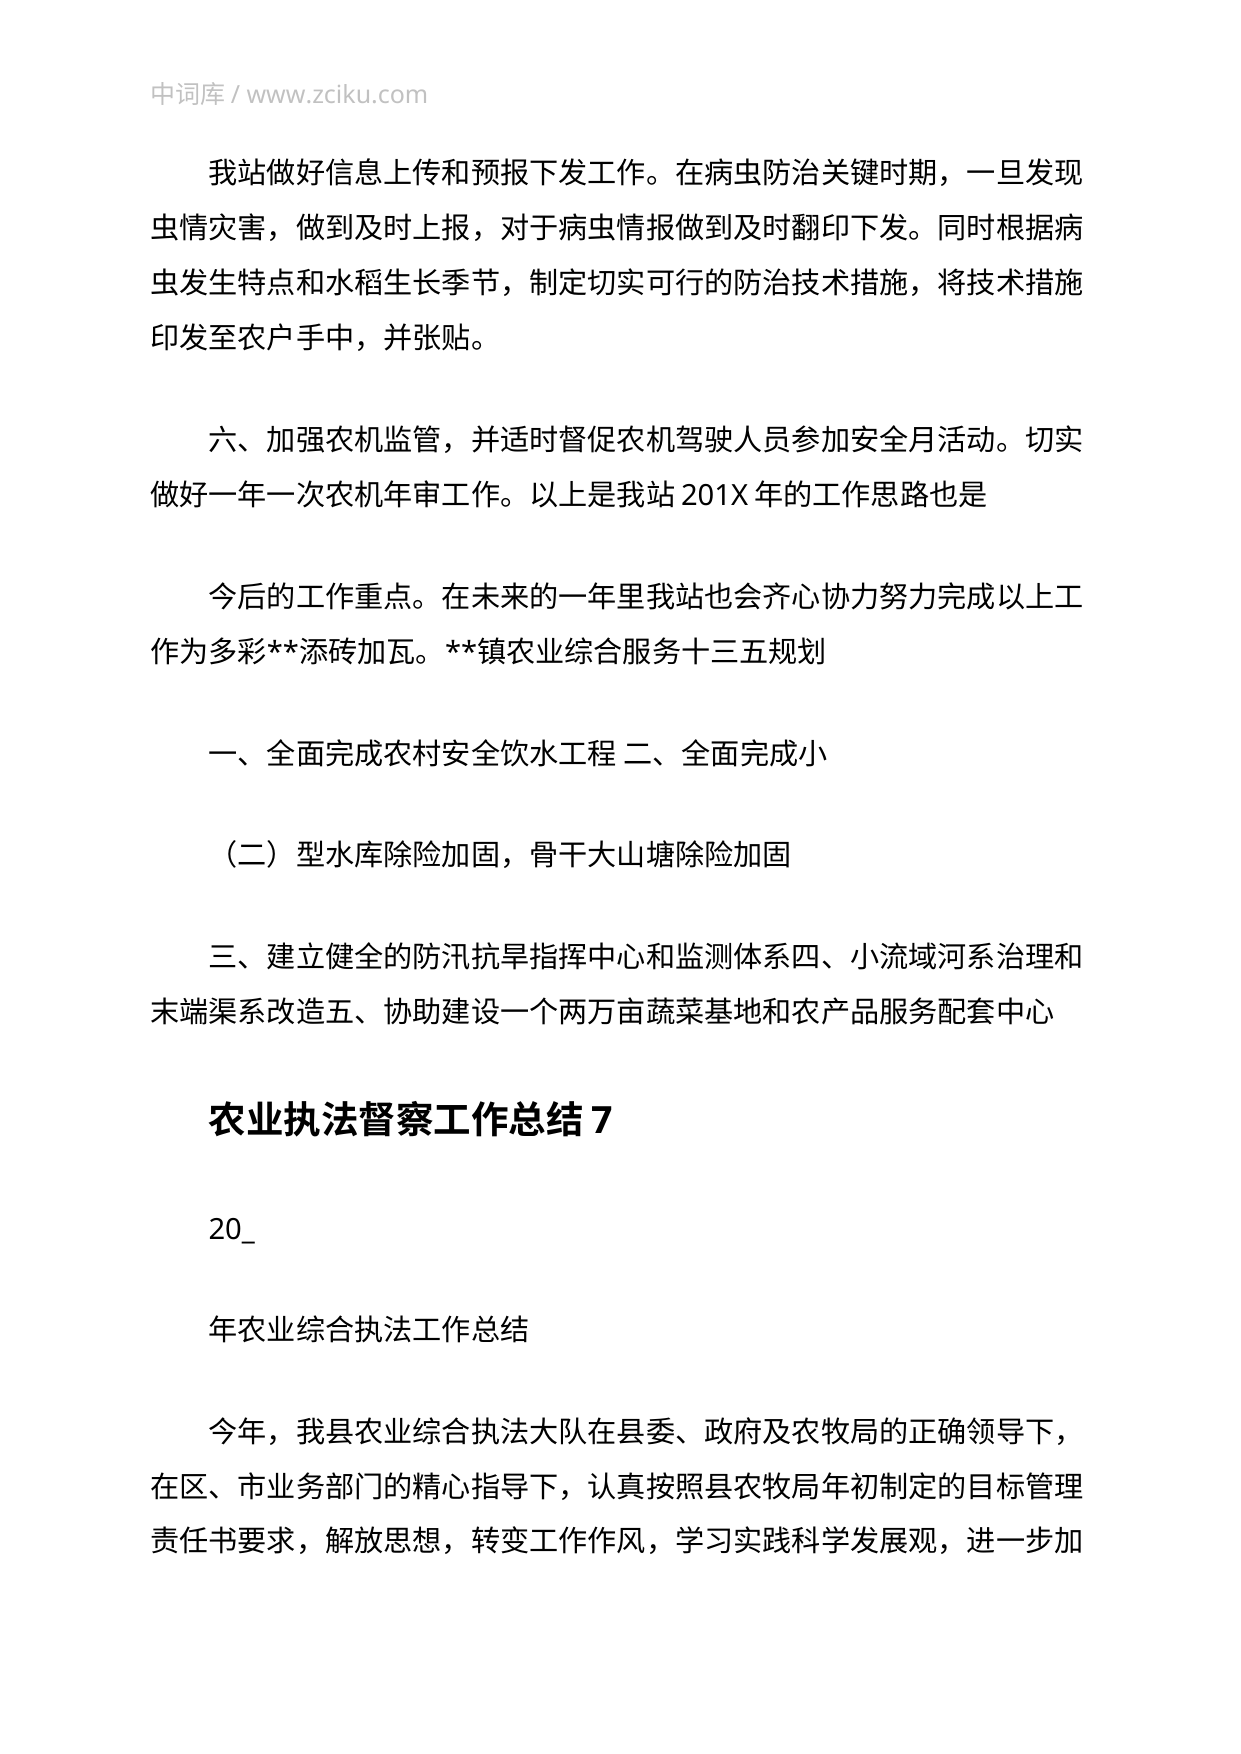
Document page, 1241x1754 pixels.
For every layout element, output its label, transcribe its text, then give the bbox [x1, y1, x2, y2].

text 三、建立健全的防汛抗旱指挥中心和监测体系四、小流域河系治理和末端渠系改造五、协助建设一个两万亩蔬菜基地和农产品服务配套中心 [150, 934, 1090, 1031]
text 一、全面完成农村安全饮水工程 二、全面完成小 [150, 730, 1090, 772]
text 农业执法督察工作总结7 [150, 1090, 1090, 1145]
text 我站做好信息上传和预报下发工作。在病虫防治关键时期，一旦发现虫情灾害，做到及时上报，对于病虫情报做到及时翻印下发。同时根据病虫发生特点和水稻生长季节，制定切实可行的防治技术措施，将技术措施印发至农户手中，并张贴。 [150, 150, 1090, 357]
text 六、加强农机监管，并适时督促农机驾驶人员参加安全月活动。切实做好一年一次农机年审工作。以上是我站201X年的工作思路也是 [150, 416, 1090, 514]
text 今后的工作重点。在未来的一年里我站也会齐心协力努力完成以上工作为多彩**添砖加瓦。**镇农业综合服务十三五规划 [150, 573, 1090, 671]
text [150, 1408, 1090, 1560]
text （二）型水库除险加固，骨干大山塘除险加固 [150, 832, 1090, 874]
text 20_ [150, 1208, 1090, 1248]
text 年农业综合执法工作总结 [150, 1306, 1090, 1349]
